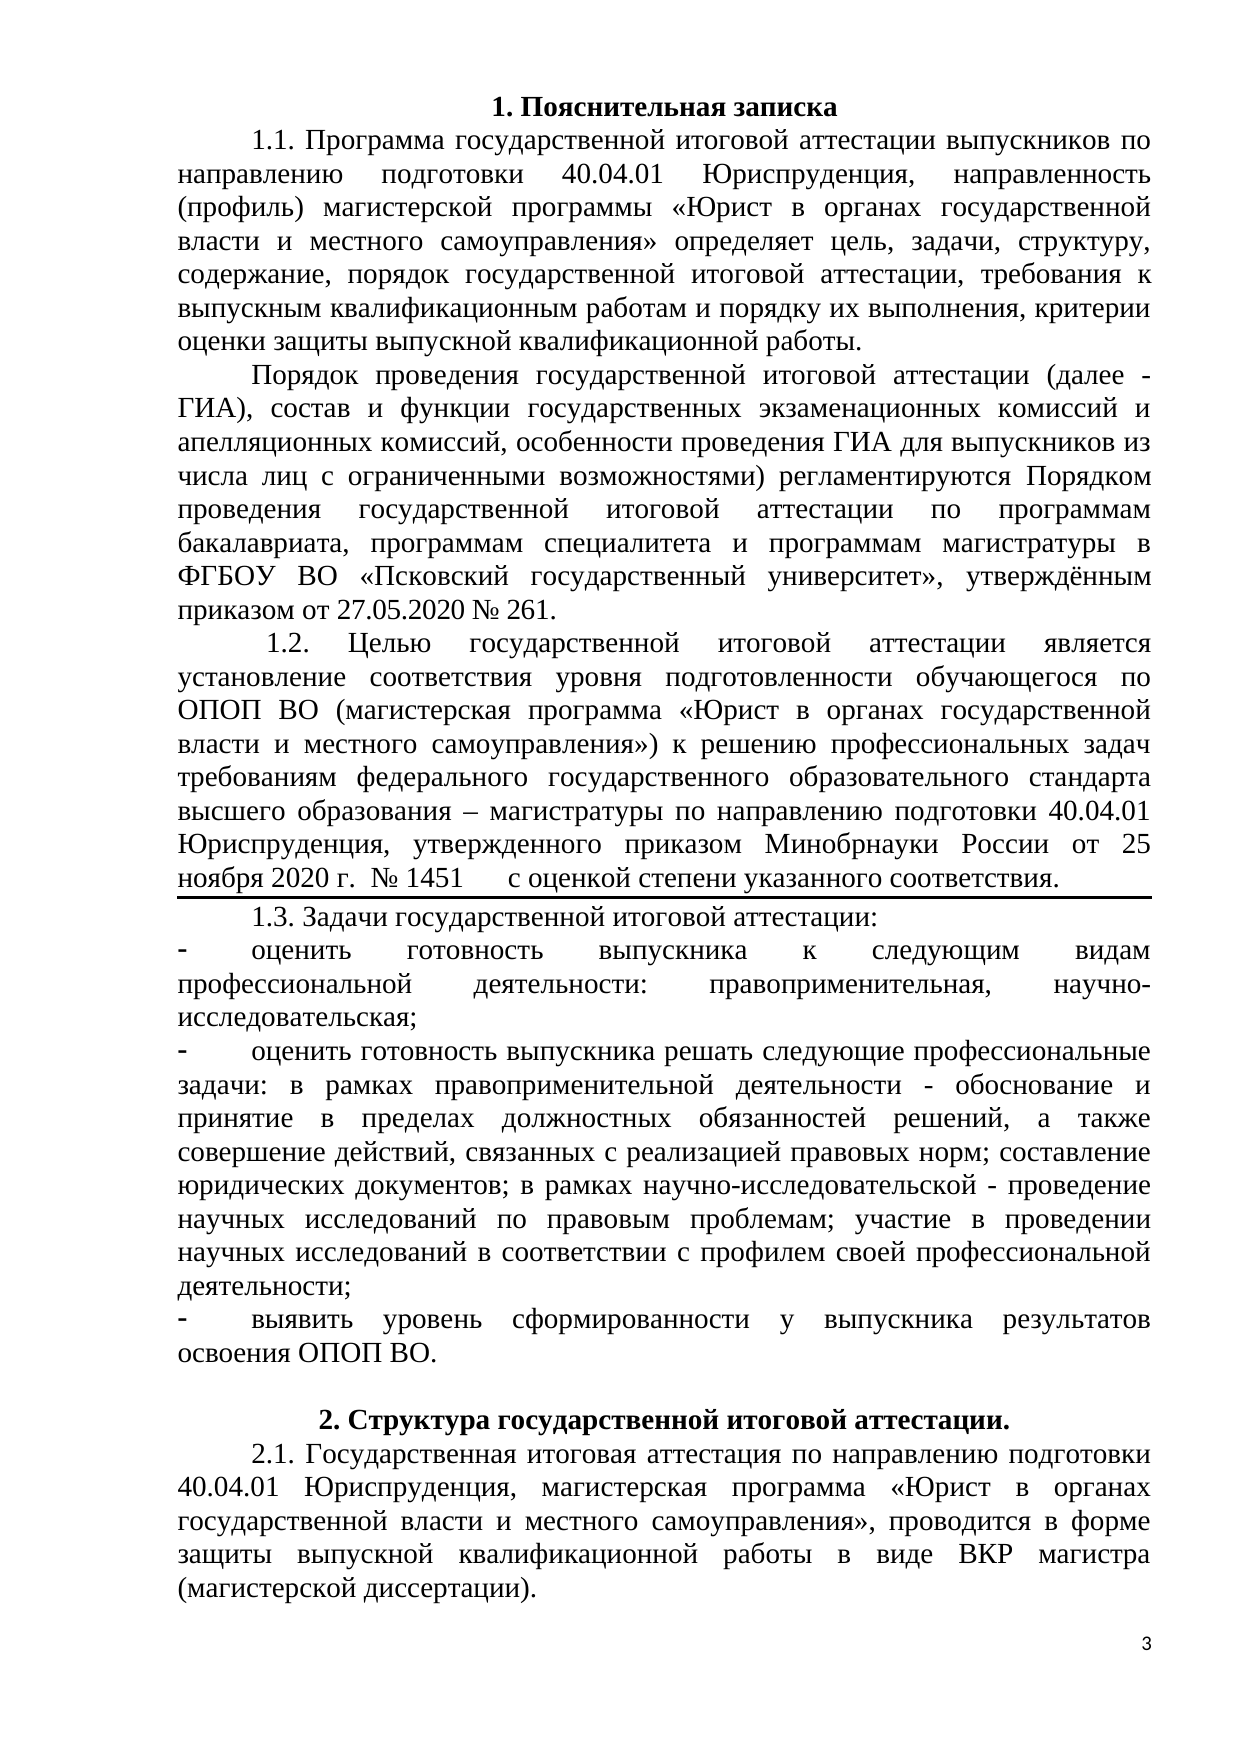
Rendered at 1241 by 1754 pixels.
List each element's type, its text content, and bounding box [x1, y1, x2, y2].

list выявить уровень сформированности у выпускника результатов освоения ОПОП ВО. [177, 1302, 1152, 1369]
text 2.1. Государственная итоговая аттестация по направлению подготовки 40.04.01 Юриспруденция, магистерская программа «Юрист в органах государственной власти и местного самоуправления», проводится в форме защиты выпускной квалификационной работы в виде ВКР магистра (магистерской диссертации). [177, 1436, 1152, 1603]
text 1.3. Задачи государственной итоговой аттестации: [177, 899, 1152, 932]
text Порядок проведения государственной итоговой аттестации (далее - ГИА), состав и функции государственных экзаменационных комиссий и апелляционных комиссий, особенности проведения ГИА для выпускников из числа лиц с ограниченными возможностями) регламентируются Порядком проведения государственной итоговой аттестации по программам бакалавриата, программам специалитета и программам магистратуры в ФГБОУ ВО «Псковский государственный университет», утверждённым приказом от 27.05.2020 № 261. [177, 357, 1152, 625]
list оценить готовность выпускника решать следующие профессиональные задачи: в рамках правоприменительной деятельности - обоснование и принятие в пределах должностных обязанностей решений, а также совершение действий, связанных с реализацией правовых норм; составление юридических документов; в рамках научно-исследовательской - проведение научных исследований по правовым проблемам; участие в проведении научных исследований в соответствии с профилем своей профессиональной деятельности; [177, 1033, 1152, 1302]
text 1. Пояснительная записка [177, 89, 1152, 122]
list оценить готовность выпускника к следующим видам профессиональной деятельности: правоприменительная, научно-исследовательская; [177, 932, 1152, 1033]
text 1.1. Программа государственной итоговой аттестации выпускников по направлению подготовки 40.04.01 Юриспруденция, направленность (профиль) магистерской программы «Юрист в органах государственной власти и местного самоуправления» определяет цель, задачи, структуру, содержание, порядок государственной итоговой аттестации, требования к выпускным квалификационным работам и порядку их выполнения, критерии оценки защиты выпускной квалификационной работы. [177, 122, 1152, 357]
text 2. Структура государственной итоговой аттестации. [177, 1402, 1152, 1436]
text 1.2. Целью государственной итоговой аттестации является установление соответствия уровня подготовленности обучающегося по ОПОП ВО (магистерская программа «Юрист в органах государственной власти и местного самоуправления») к решению профессиональных задач требованиям федерального государственного образовательного стандарта высшего образования – магистратуры по направлению подготовки 40.04.01 Юриспруденция, утвержденного приказом Минобрнауки России от 25 ноября 2020 г. № 1451 с оценкой степени указанного соответствия. [177, 625, 1152, 896]
